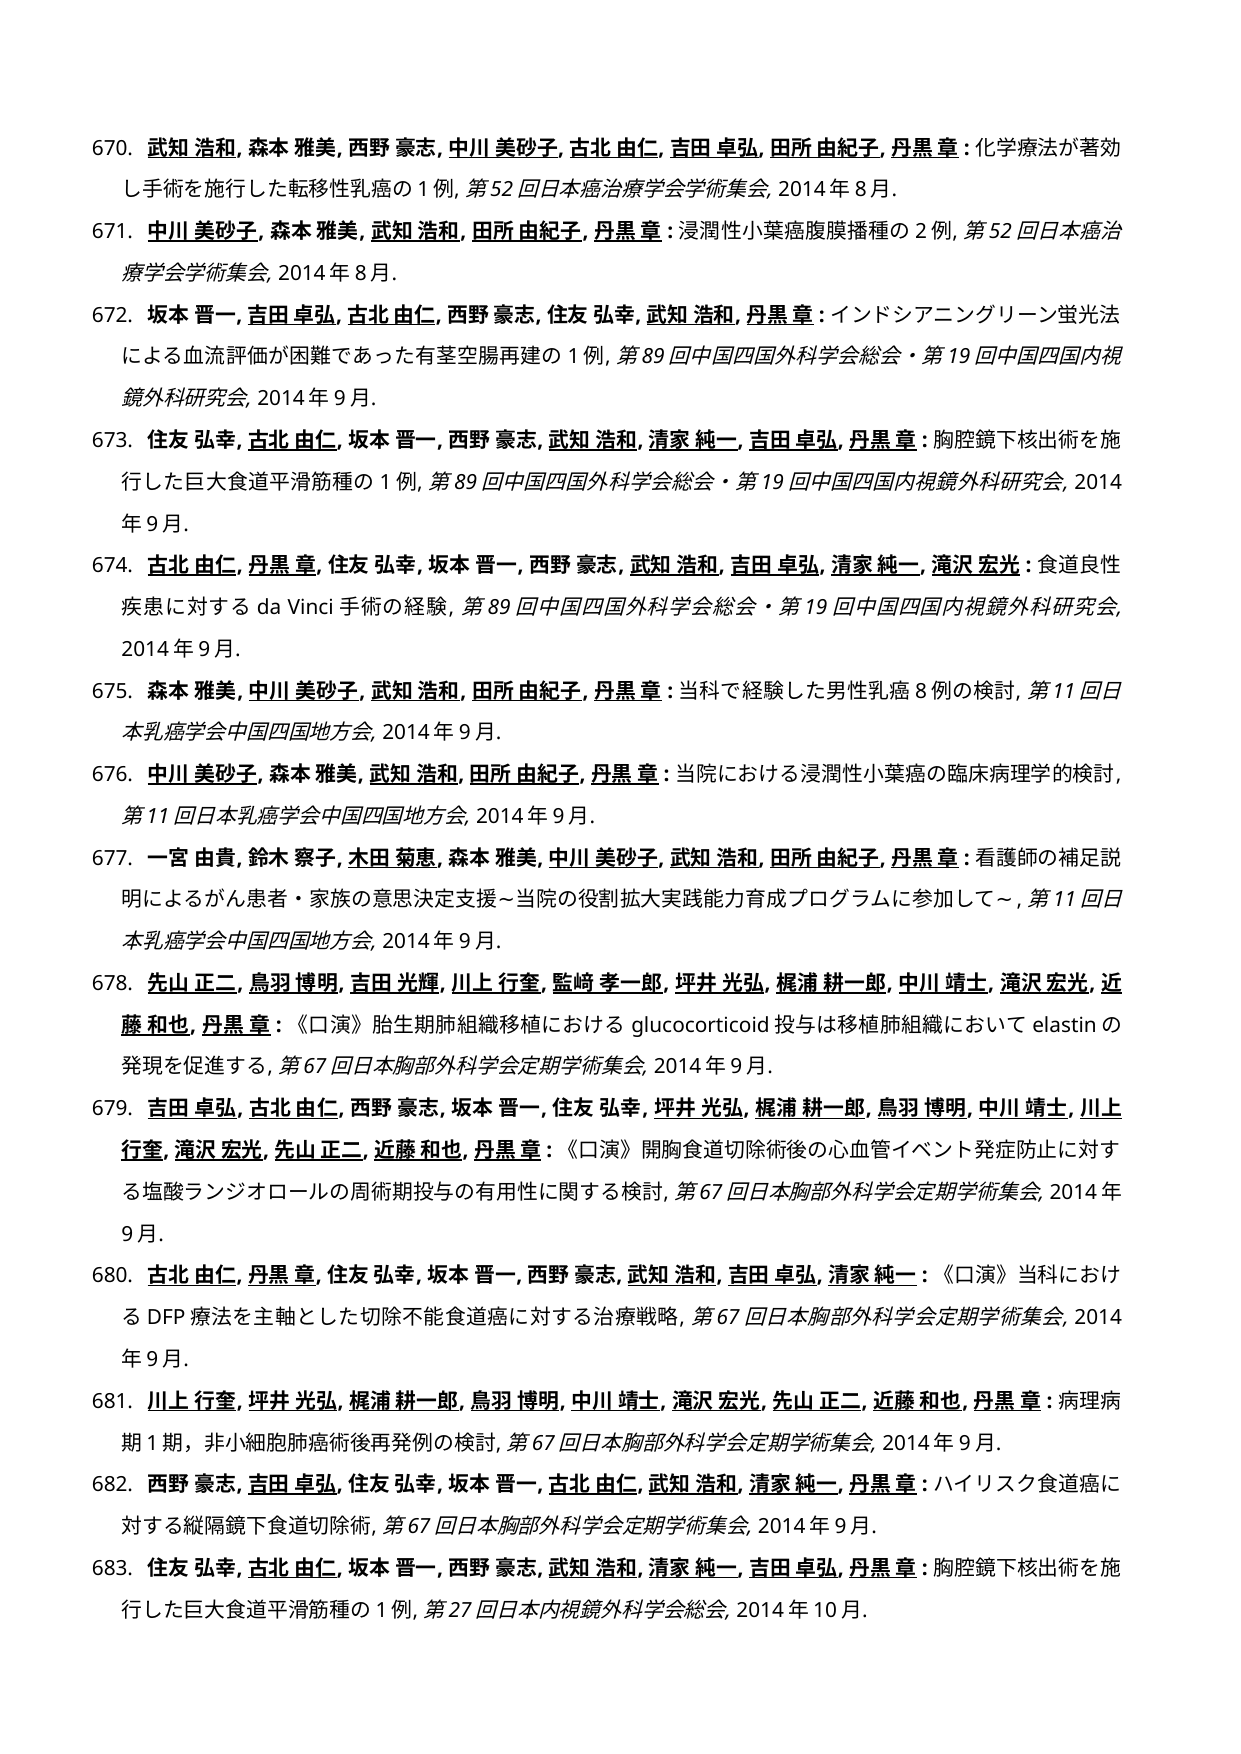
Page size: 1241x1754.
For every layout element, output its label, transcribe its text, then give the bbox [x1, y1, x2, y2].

list 住友 弘幸, 古北 由仁, 坂本 晋一, 西野 豪志, 武知 浩和, 清家 純一, 吉田 卓弘, 丹黒 章 : 胸腔鏡下核出術を施行した巨大食道平滑筋種の1例, 第89回中国四国外科学会総会・第19回中国四国内視鏡外科研究会, 2014年9月. [92, 417, 1122, 543]
list 武知 浩和, 森本 雅美, 西野 豪志, 中川 美砂子, 古北 由仁, 吉田 卓弘, 田所 由紀子, 丹黒 章 : 化学療法が著効し手術を施行した転移性乳癌の1例, 第52回日本癌治療学会学術集会, 2014年8月. [92, 125, 1122, 209]
list 住友 弘幸, 古北 由仁, 坂本 晋一, 西野 豪志, 武知 浩和, 清家 純一, 吉田 卓弘, 丹黒 章 : 胸腔鏡下核出術を施行した巨大食道平滑筋種の1例, 第27回日本内視鏡外科学会総会, 2014年10月. [92, 1545, 1122, 1629]
list 西野 豪志, 吉田 卓弘, 住友 弘幸, 坂本 晋一, 古北 由仁, 武知 浩和, 清家 純一, 丹黒 章 : ハイリスク食道癌に対する縦隔鏡下食道切除術, 第67回日本胸部外科学会定期学術集会, 2014年9月. [92, 1462, 1122, 1545]
list 中川 美砂子, 森本 雅美, 武知 浩和, 田所 由紀子, 丹黒 章 : 浸潤性小葉癌腹膜播種の2例, 第52回日本癌治療学会学術集会, 2014年8月. [92, 209, 1122, 292]
list 森本 雅美, 中川 美砂子, 武知 浩和, 田所 由紀子, 丹黒 章 : 当科で経験した男性乳癌8例の検討, 第11回日本乳癌学会中国四国地方会, 2014年9月. [92, 668, 1122, 752]
list 吉田 卓弘, 古北 由仁, 西野 豪志, 坂本 晋一, 住友 弘幸, 坪井 光弘, 梶浦 耕一郎, 鳥羽 博明, 中川 靖士, 川上 行奎, 滝沢 宏光, 先山 正二, 近藤 和也, 丹黒 章 : 《口演》開胸食道切除術後の心血管イベント発症防止に対する塩酸ランジオロールの周術期投与の有用性に関する検討, 第67回日本胸部外科学会定期学術集会, 2014年9月. [92, 1086, 1122, 1253]
list 古北 由仁, 丹黒 章, 住友 弘幸, 坂本 晋一, 西野 豪志, 武知 浩和, 吉田 卓弘, 清家 純一 : 《口演》当科におけるDFP療法を主軸とした切除不能食道癌に対する治療戦略, 第67回日本胸部外科学会定期学術集会, 2014年9月. [92, 1253, 1122, 1378]
list 川上 行奎, 坪井 光弘, 梶浦 耕一郎, 鳥羽 博明, 中川 靖士, 滝沢 宏光, 先山 正二, 近藤 和也, 丹黒 章 : 病理病期1期，非小細胞肺癌術後再発例の検討, 第67回日本胸部外科学会定期学術集会, 2014年9月. [92, 1378, 1122, 1462]
list 坂本 晋一, 吉田 卓弘, 古北 由仁, 西野 豪志, 住友 弘幸, 武知 浩和, 丹黒 章 : インドシアニングリーン蛍光法による血流評価が困難であった有茎空腸再建の1例, 第89回中国四国外科学会総会・第19回中国四国内視鏡外科研究会, 2014年9月. [92, 292, 1122, 417]
list 中川 美砂子, 森本 雅美, 武知 浩和, 田所 由紀子, 丹黒 章 : 当院における浸潤性小葉癌の臨床病理学的検討, 第11回日本乳癌学会中国四国地方会, 2014年9月. [92, 752, 1122, 835]
list 古北 由仁, 丹黒 章, 住友 弘幸, 坂本 晋一, 西野 豪志, 武知 浩和, 吉田 卓弘, 清家 純一, 滝沢 宏光 : 食道良性疾患に対するda Vinci手術の経験, 第89回中国四国外科学会総会・第19回中国四国内視鏡外科研究会, 2014年9月. [92, 543, 1122, 668]
list 一宮 由貴, 鈴木 察子, 木田 菊恵, 森本 雅美, 中川 美砂子, 武知 浩和, 田所 由紀子, 丹黒 章 : 看護師の補足説明によるがん患者・家族の意思決定支援∼当院の役割拡大実践能力育成プログラムに参加して∼, 第11回日本乳癌学会中国四国地方会, 2014年9月. [92, 835, 1122, 961]
list 先山 正二, 鳥羽 博明, 吉田 光輝, 川上 行奎, 監﨑 孝一郎, 坪井 光弘, 梶浦 耕一郎, 中川 靖士, 滝沢 宏光, 近藤 和也, 丹黒 章 : 《口演》胎生期肺組織移植におけるglucocorticoid投与は移植肺組織においてelastinの発現を促進する, 第67回日本胸部外科学会定期学術集会, 2014年9月. [92, 961, 1122, 1086]
